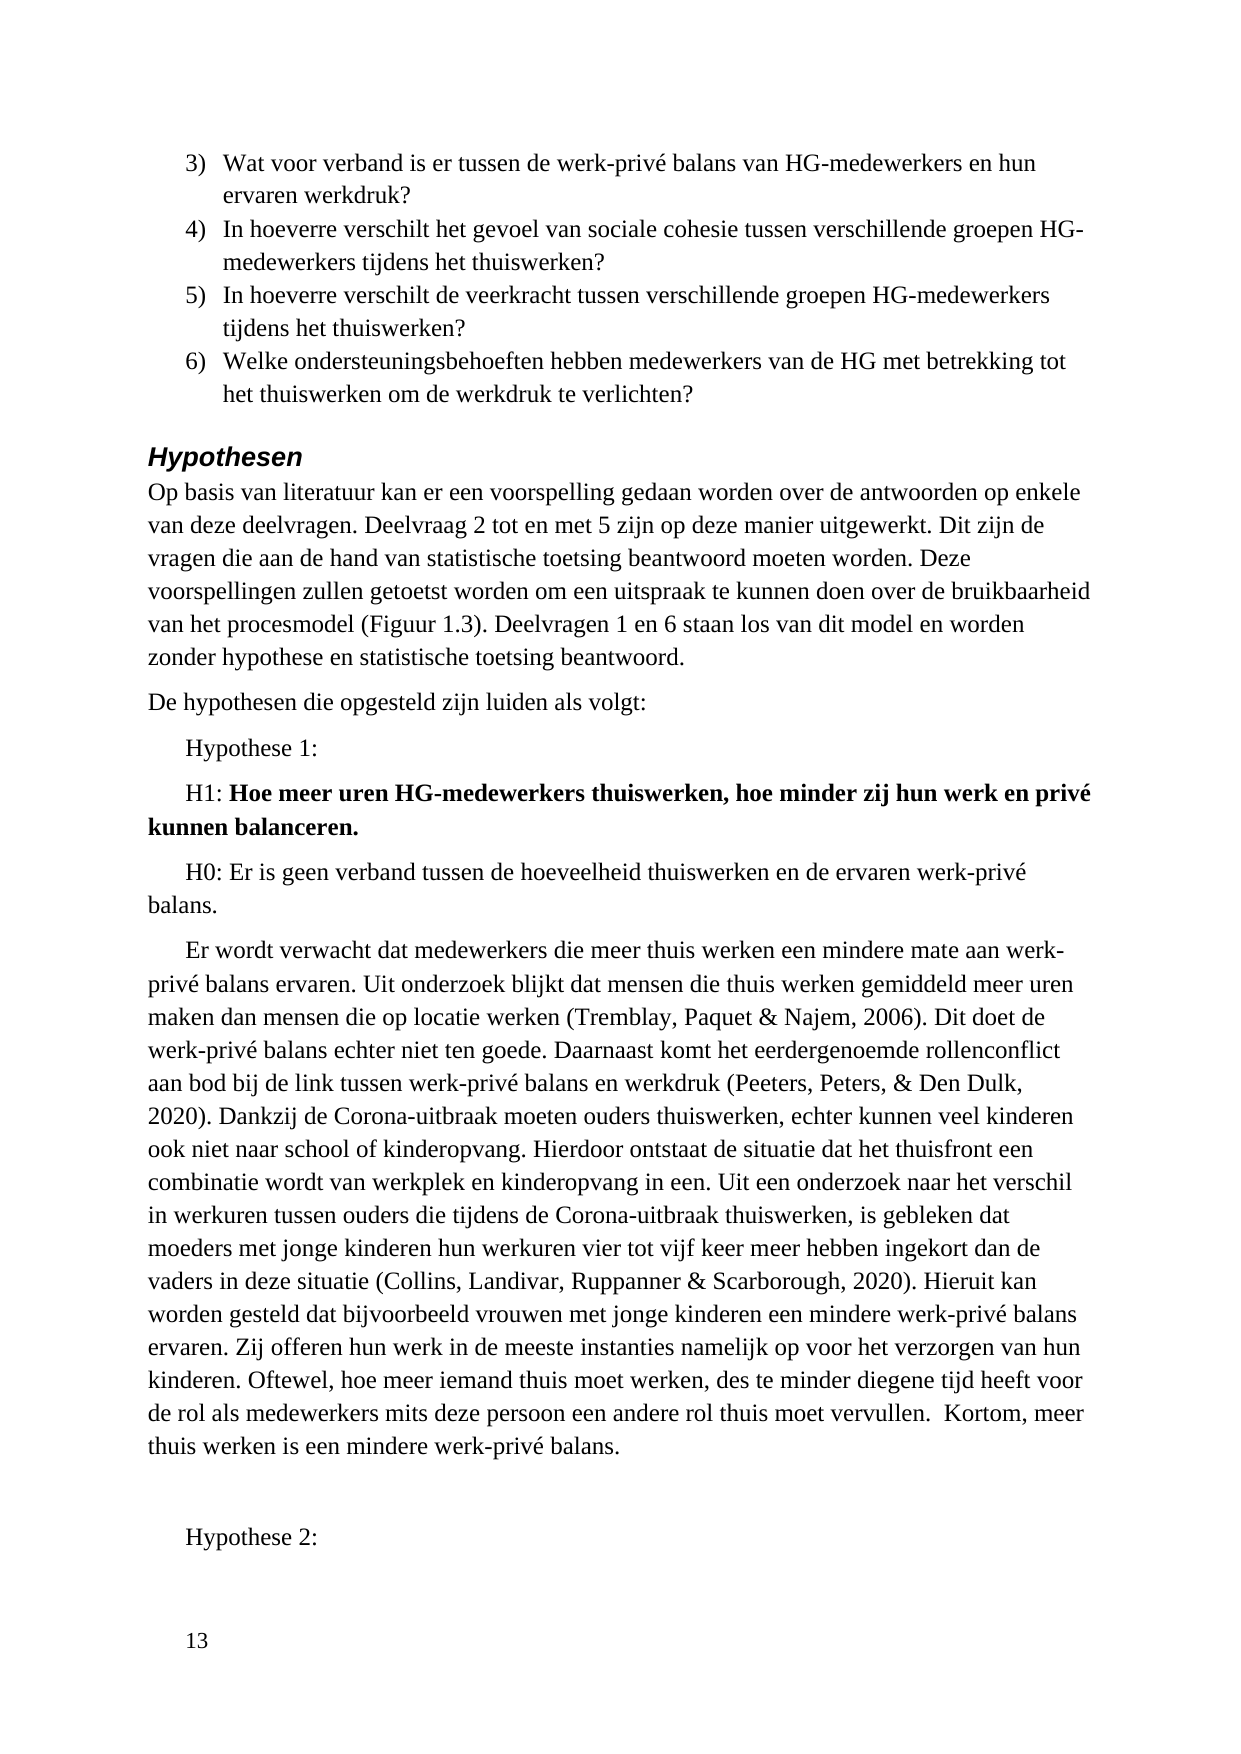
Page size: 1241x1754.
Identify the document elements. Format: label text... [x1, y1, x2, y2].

text Er wordt verwacht dat medewerkers die meer thuis werken een mindere mate aan werk-privé balans ervaren. Uit onderzoek blijkt dat mensen die thuis werken gemiddeld meer uren maken dan mensen die op locatie werken (Tremblay, Paquet & Najem, 2006). Dit doet de werk-privé balans echter niet ten goede. Daarnaast komt het eerdergenoemde rollenconflict aan bod bij de link tussen werk-privé balans en werkdruk (Peeters, Peters, & Den Dulk, 2020). Dankzij de Corona-uitbraak moeten ouders thuiswerken, echter kunnen veel kinderen ook niet naar school of kinderopvang. Hierdoor ontstaat de situatie dat het thuisfront een combinatie wordt van werkplek en kinderopvang in een. Uit een onderzoek naar het verschil in werkuren tussen ouders die tijdens de Corona-uitbraak thuiswerken, is gebleken dat moeders met jonge kinderen hun werkuren vier tot vijf keer meer hebben ingekort dan de vaders in deze situatie (Collins, Landivar, Ruppanner & Scarborough, 2020). Hieruit kan worden gesteld dat bijvoorbeeld vrouwen met jonge kinderen een mindere werk-privé balans ervaren. Zij offeren hun werk in de meeste instanties namelijk op voor het verzorgen van hun kinderen. Oftewel, hoe meer iemand thuis moet werken, des te minder diegene tijd heeft voor de rol als medewerkers mits deze persoon een andere rol thuis moet vervullen. Kortom, meer thuis werken is een mindere werk-privé balans. [148, 936, 1093, 1460]
text Hypothese 2: [148, 1522, 1093, 1551]
text H1: Hoe meer uren HG-medewerkers thuiswerken, hoe minder zij hun werk en privé kunnen balanceren. [148, 778, 1093, 840]
subtitle Hypothesen [148, 441, 1093, 472]
text H0: Er is geen verband tussen de hoeveelheid thuiswerken en de ervaren werk-privé balans. [148, 857, 1093, 919]
list In hoeverre verschilt de veerkracht tussen verschillende groepen HG-medewerkers tijdens het thuiswerken? [185, 280, 1093, 341]
text Hypothese 1: [148, 733, 1093, 762]
list Welke ondersteuningsbehoeften hebben medewerkers van de HG met betrekking tot het thuiswerken om de werkdruk te verlichten? [185, 346, 1093, 407]
list In hoeverre verschilt het gevoel van sociale cohesie tussen verschillende groepen HG-medewerkers tijdens het thuiswerken? [185, 214, 1093, 275]
text De hypothesen die opgesteld zijn luiden als volgt: [148, 687, 1093, 716]
list Wat voor verband is er tussen de werk-privé balans van HG-medewerkers en hun ervaren werkdruk? [185, 148, 1093, 209]
text Op basis van literatuur kan er een voorspelling gedaan worden over de antwoorden op enkele van deze deelvragen. Deelvraag 2 tot en met 5 zijn op deze manier uitgewerkt. Dit zijn de vragen die aan de hand van statistische toetsing beantwoord moeten worden. Deze voorspellingen zullen getoetst worden om een uitspraak te kunnen doen over de bruikbaarheid van het procesmodel (Figuur 1.3). Deelvragen 1 en 6 staan los van dit model en worden zonder hypothese en statistische toetsing beantwoord. [148, 477, 1093, 671]
